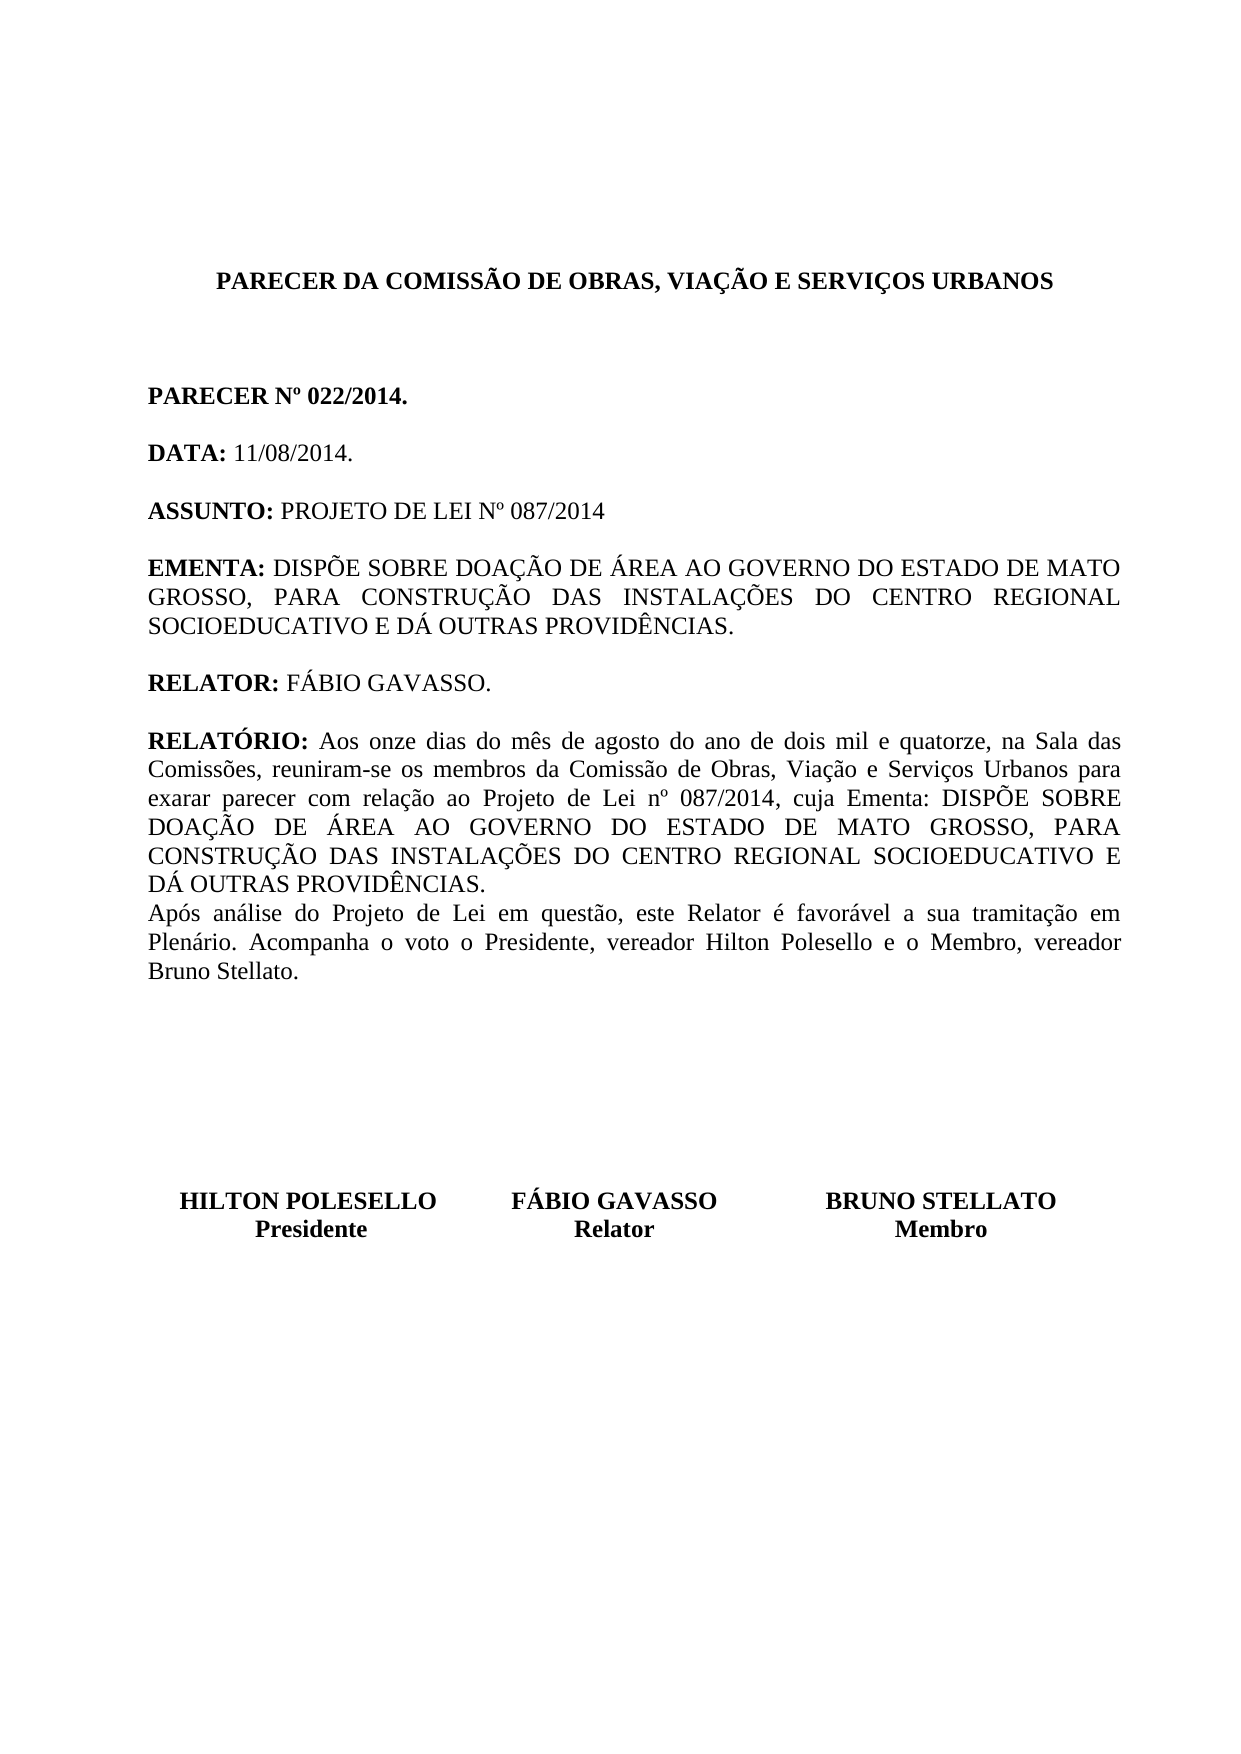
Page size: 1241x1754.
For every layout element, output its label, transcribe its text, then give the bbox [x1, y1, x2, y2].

text DATA: 11/08/2014. [148, 438, 1122, 467]
text Após análise do Projeto de Lei em questão, este Relator é favorável a sua tramitação em Plenário. Acompanha o voto o Presidente, vereador Hilton Polesello e o Membro, vereador Bruno Stellato. [148, 898, 1122, 984]
text PARECER DA COMISSÃO DE OBRAS, VIAÇÃO E SERVIÇOS URBANOS [148, 266, 1122, 294]
subtitle PARECER Nº 022/2014. [148, 381, 1122, 409]
table_header HILTON POLESELLO Presidente [168, 1186, 448, 1243]
text RELATÓRIO: Aos onze dias do mês de agosto do ano de dois mil e quatorze, na Sala das Comissões, reuniram-se os membros da Comissão de Obras, Viação e Serviços Urbanos para exarar parecer com relação ao Projeto de Lei nº 087/2014, cuja Ementa: DISPÕE SOBRE DOAÇÃO DE ÁREA AO GOVERNO DO ESTADO DE MATO GROSSO, PARA CONSTRUÇÃO DAS INSTALAÇÕES DO CENTRO REGIONAL SOCIOEDUCATIVO E DÁ OUTRAS PROVIDÊNCIAS. [148, 726, 1122, 898]
text ASSUNTO: PROJETO DE LEI Nº 087/2014 [148, 496, 1122, 524]
text RELATOR: FÁBIO GAVASSO. [148, 668, 1122, 697]
text EMENTA: DISPÕE SOBRE DOAÇÃO DE ÁREA AO GOVERNO DO ESTADO DE MATO GROSSO, PARA CONSTRUÇÃO DAS INSTALAÇÕES DO CENTRO REGIONAL SOCIOEDUCATIVO E DÁ OUTRAS PROVIDÊNCIAS. [148, 553, 1122, 639]
table_header FÁBIO GAVASSO Relator [449, 1186, 780, 1243]
table_header BRUNO STELLATO Membro [780, 1186, 1102, 1243]
